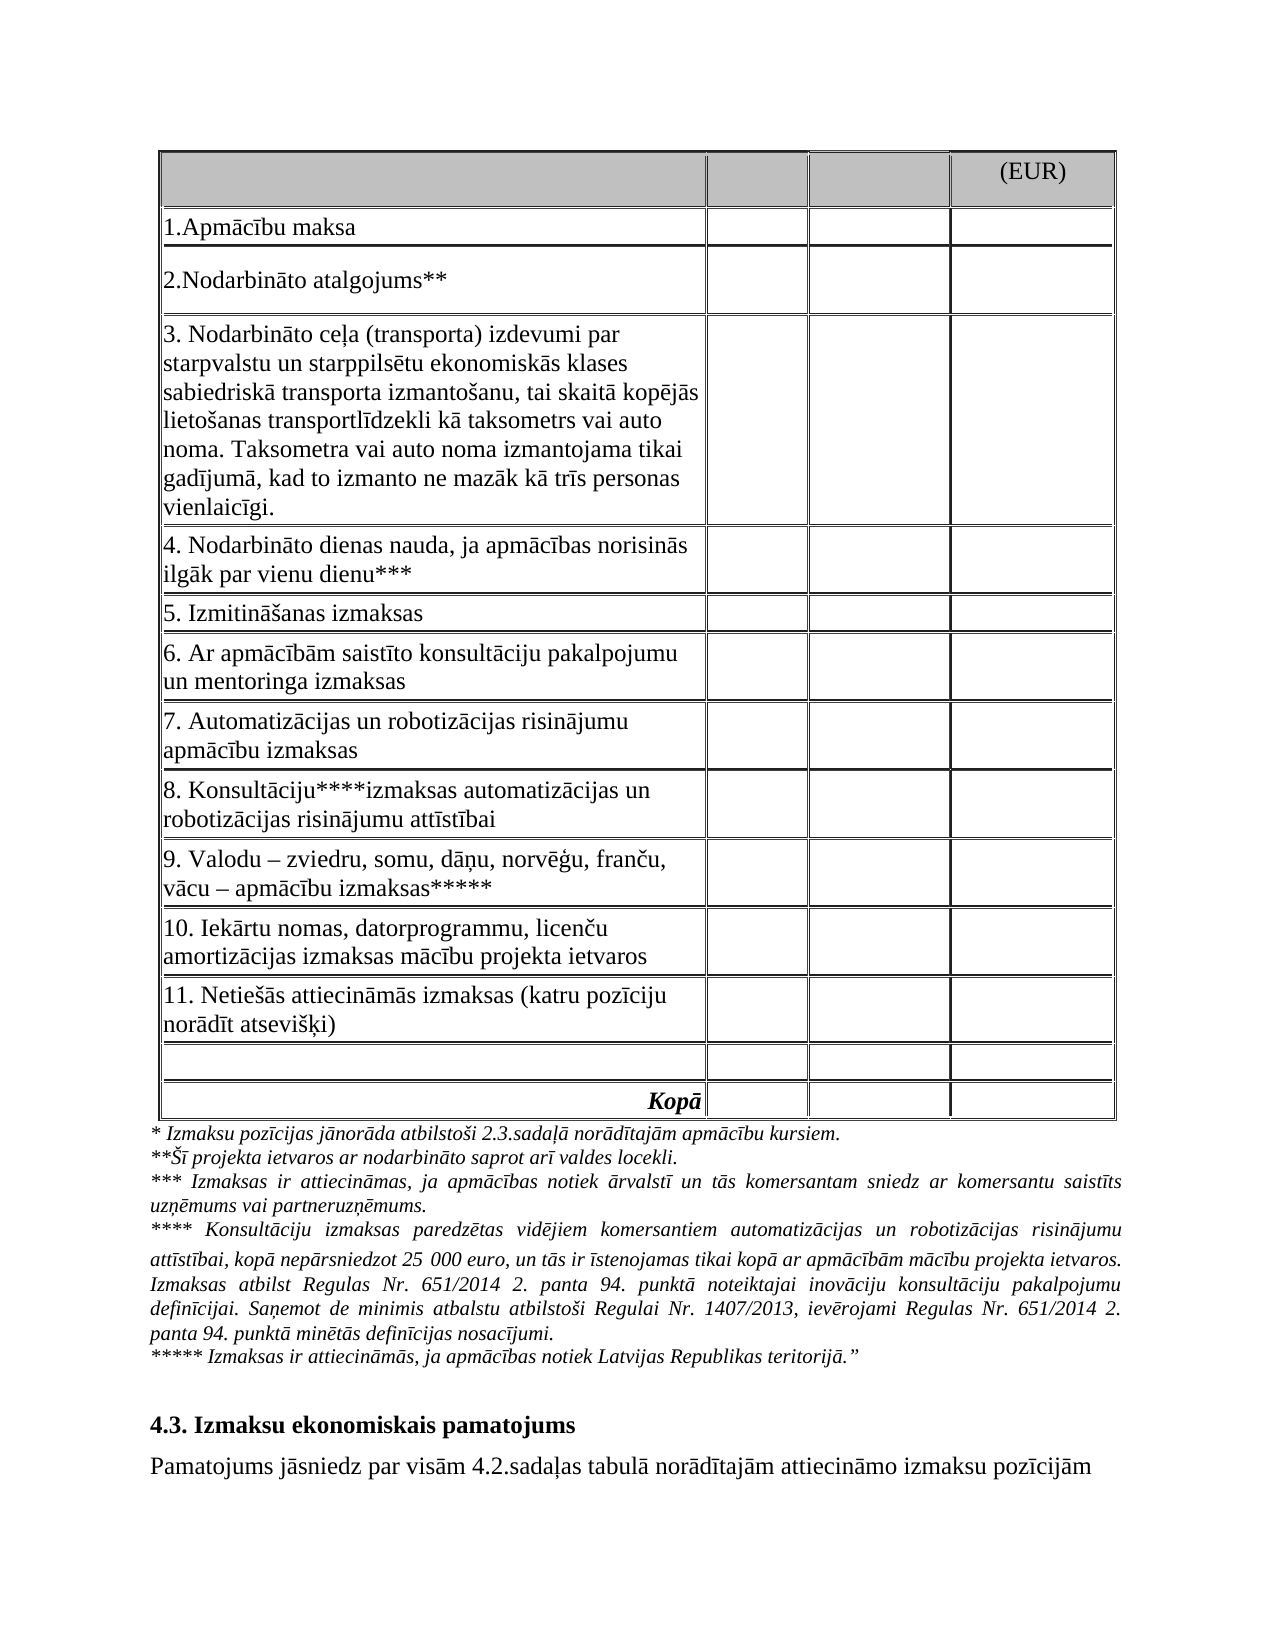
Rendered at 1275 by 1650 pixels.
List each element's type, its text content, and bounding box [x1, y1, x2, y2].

table_cell [708, 527, 807, 592]
table_cell [950, 313, 1115, 523]
table_cell 9. Valodu – zviedru, somu, dāņu, norvēģu, franču, vācu – apmācību izmaksas***** [160, 837, 707, 905]
table_cell [952, 974, 1114, 1041]
table_header Izmaksu pozīcijas* [162, 153, 707, 206]
table_cell [708, 596, 807, 630]
table_cell [952, 768, 1115, 837]
table_cell [952, 905, 1114, 974]
text **** Konsultāciju izmaksas paredzētas vidējiem komersantiem automatizācijas un robotizācijas risinājumu attīstībai, kopā nepārsniedzot 25 000 euro, un tās ir īstenojamas tikai kopā ar apmācībām mācību projekta ietvaros. [150, 1217, 1125, 1272]
table_cell 7. Automatizācijas un robotizācijas risinājumu apmācību izmaksas [162, 699, 705, 768]
text ***** Izmaksas ir attiecināmās, ja apmācības notiek Latvijas Republikas teritorijā.” [150, 1344, 1125, 1368]
table_cell [810, 209, 949, 244]
table_cell 11. Netiešās attiecināmās izmaksas (katru pozīciju norādīt atsevišķi) [162, 974, 705, 1041]
table_cell [952, 630, 1114, 699]
table_cell 1.Apmācību maksa [160, 206, 707, 244]
table_cell [708, 1045, 807, 1079]
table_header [950, 152, 1114, 206]
table_cell [952, 592, 1114, 630]
table_cell [952, 244, 1114, 313]
table_cell 10. Iekārtu nomas, datorprogrammu, licenču amortizācijas izmaksas mācību projekta ietvaros [162, 905, 705, 974]
table_cell 3. Nodarbināto ceļa (transporta) izdevumi par starpvalstu un starppilsētu ekonomiskās klases sabiedriskā transporta izmantošanu, tai skaitā kopējās lietošanas transportlīdzekli kā taksometrs vai auto noma. Taksometra vai auto noma izmantojama tikai gadījumā, kad to izmanto ne mazāk kā trīs personas vienlaicīgi. [160, 313, 707, 523]
table_cell [810, 978, 949, 1041]
table_cell [708, 840, 807, 905]
table_cell [809, 153, 950, 206]
table_cell [952, 524, 1114, 592]
table_cell [707, 1083, 808, 1118]
table_cell [952, 1041, 1114, 1079]
text **Šī projekta ietvaros ar nodarbināto saprot arī valdes locekli. [150, 1145, 1125, 1169]
table_cell [810, 909, 949, 974]
table_cell [950, 206, 1115, 244]
table_cell 8. Konsultāciju****izmaksas automatizācijas un robotizācijas risinājumu attīstībai [160, 768, 705, 837]
table_cell [708, 316, 807, 523]
text Izmaksas atbilst Regulas Nr. 651/2014 2. panta 94. punktā noteiktajai inovāciju konsultāciju pakalpojumu definīcijai. Saņemot de minimis atbalstu atbilstoši Regulai Nr. 1407/2013, ievērojami Regulas Nr. 651/2014 2. panta 94. punktā minētās definīcijas nosacījumi. [150, 1272, 1125, 1344]
table_cell [810, 840, 949, 905]
table_cell [708, 634, 807, 699]
table_cell [810, 634, 949, 699]
table_cell [708, 209, 807, 244]
table_cell [809, 1083, 950, 1118]
table_cell [950, 837, 1115, 905]
table_cell 6. Ar apmācībām saistīto konsultāciju pakalpojumu un mentoringa izmaksas [162, 630, 705, 699]
table_cell [810, 1045, 949, 1079]
table_cell 5. Izmitināšanas izmaksas [162, 592, 705, 630]
table_cell [708, 703, 807, 768]
text Pamatojums jāsniedz par visām 4.2.sadaļas tabulā norādītajām attiecināmo izmaksu pozīcijām [150, 1451, 1125, 1480]
table_cell [708, 978, 807, 1041]
table_cell [708, 909, 807, 974]
table_cell [708, 771, 807, 837]
table_cell [810, 316, 949, 523]
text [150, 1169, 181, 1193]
table_cell 4. Nodarbināto dienas nauda, ja apmācības norisinās ilgāk par vienu dienu*** [162, 524, 705, 592]
table_cell [810, 596, 949, 630]
table_cell 2.Nodarbināto atalgojums** [162, 244, 705, 313]
table_cell [708, 247, 807, 313]
table_cell [162, 1041, 705, 1079]
text 4.3. Izmaksu ekonomiskais pamatojums [150, 1410, 1125, 1438]
table_cell [810, 703, 949, 768]
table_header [707, 153, 808, 206]
table_cell [810, 771, 949, 837]
table_cell [810, 527, 949, 592]
table_cell [950, 1079, 1114, 1118]
table_cell [810, 247, 949, 313]
table_cell Kopā [162, 1079, 707, 1118]
text *** Izmaksas ir attiecināmas, ja apmācības notiek ārvalstī un tās komersantam sniedz ar komersantu saistīts uzņēmums vai partneruzņēmums. [427, 1169, 1125, 1217]
text * Izmaksu pozīcijas jānorāda atbilstoši 2.3.sadaļā norādītajām apmācību kursiem. [150, 1121, 1125, 1145]
table_cell [952, 699, 1114, 768]
